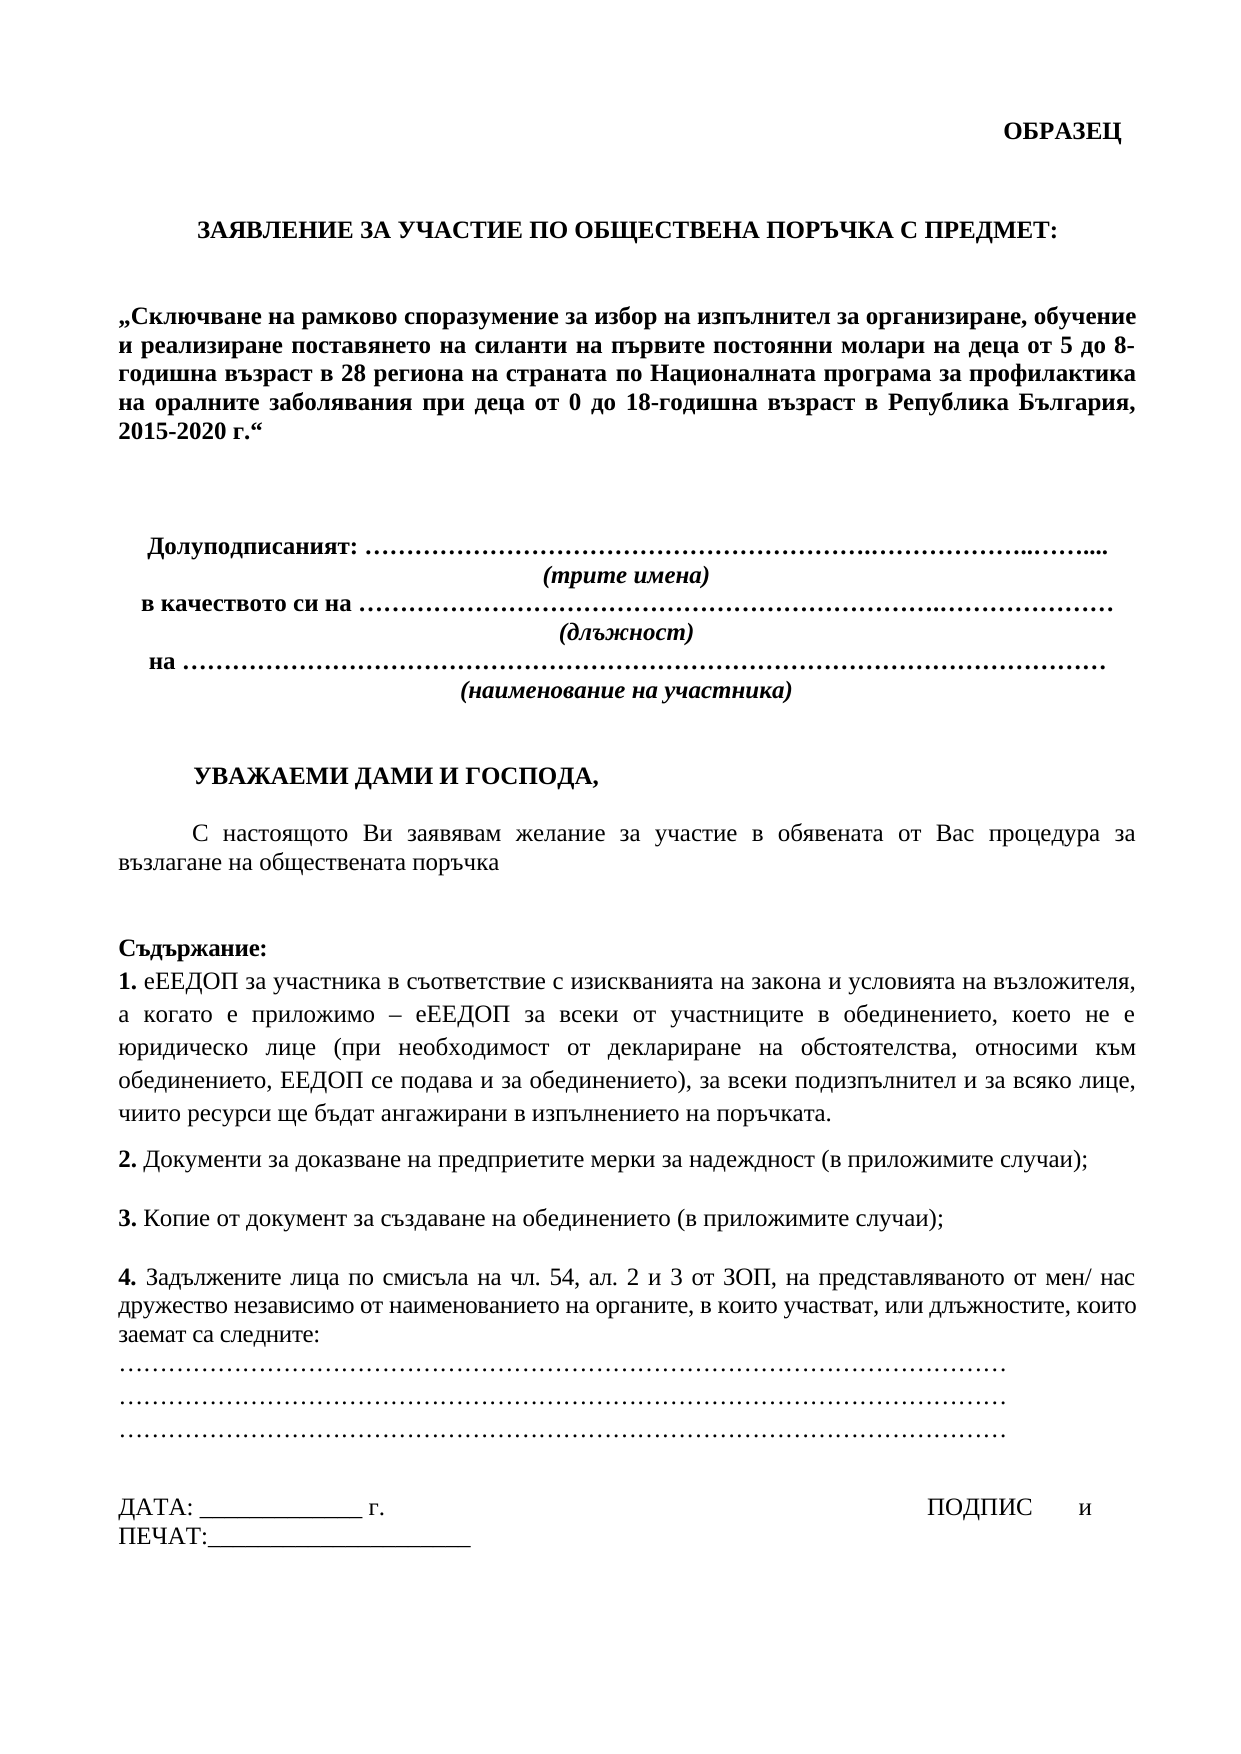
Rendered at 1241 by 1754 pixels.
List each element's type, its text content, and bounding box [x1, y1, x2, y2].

text 4. Задължените лица по смисъла на чл. 54, ал. 2 и 3 от ЗОП, на представляваното от мен/ нас дружество независимо от наименованието на органите, в които участват, или длъжностите, които заемат са следните: [118, 1262, 1137, 1348]
text ЗАЯВЛЕНИЕ ЗА УЧАСТИЕ ПО ОБЩЕСТВЕНА ПОРЪЧКА С ПРЕДМЕТ: [118, 215, 1137, 243]
text ……………………………………………………………………………………………… [118, 1348, 1137, 1377]
text 1. еЕЕДОП за участника в съответствие с изискванията на закона и условията на възложителя, а когато е приложимо – еЕЕДОП за всеки от участниците в обединението, което не е юридическо лице (при необходимост от деклариране на обстоятелства, относими към обединението, ЕЕДОП се подава и за обединението), за всеки подизпълнител и за всяко лице, чиито ресурси ще бъдат ангажирани в изпълнението на поръчката. [118, 966, 1137, 1127]
text ОБРАЗЕЦ [929, 116, 1137, 145]
text (наименование на участника) [118, 675, 1137, 703]
text Съдържание: [118, 933, 1137, 962]
text (длъжност) [118, 617, 1137, 646]
text ……………………………………………………………………………………………… [118, 1381, 1137, 1409]
text на ………………………………………………………………………………………………… [118, 646, 1137, 675]
text С настоящото Ви заявявам желание за участие в обявената от Вас процедура за възлагане на обществената поръчка [118, 818, 1137, 876]
text Долуподписаният: …………………………………………………….………………..…….... [118, 531, 1137, 560]
text ДАТА: _____________ г. ПОДПИС и ПЕЧАТ:_____________________ [118, 1492, 1093, 1550]
text УВАЖАЕМИ ДАМИ И ГОСПОДА, [118, 761, 1107, 790]
text 2. Документи за доказване на предприетите мерки за надеждност (в приложимите случаи); [118, 1144, 1137, 1173]
text (трите имена) [118, 560, 1137, 588]
text в качеството си на …………………………………………………………….………………… [118, 588, 1137, 617]
text „Сключване на рамково споразумение за избор на изпълнител за организиране, обучение и реализиране поставянето на силанти на първите постоянни молари на деца от 5 до 8-годишна възраст в 28 региона на страната по Националната програма за профилактика на оралните заболявания при деца от 0 до 18-годишна възраст в Република България, 2015-2020 г.“ [118, 301, 1137, 445]
text ……………………………………………………………………………………………… [118, 1414, 1137, 1443]
text 3. Копие от документ за създаване на обединението (в приложимите случаи); [118, 1203, 1137, 1232]
